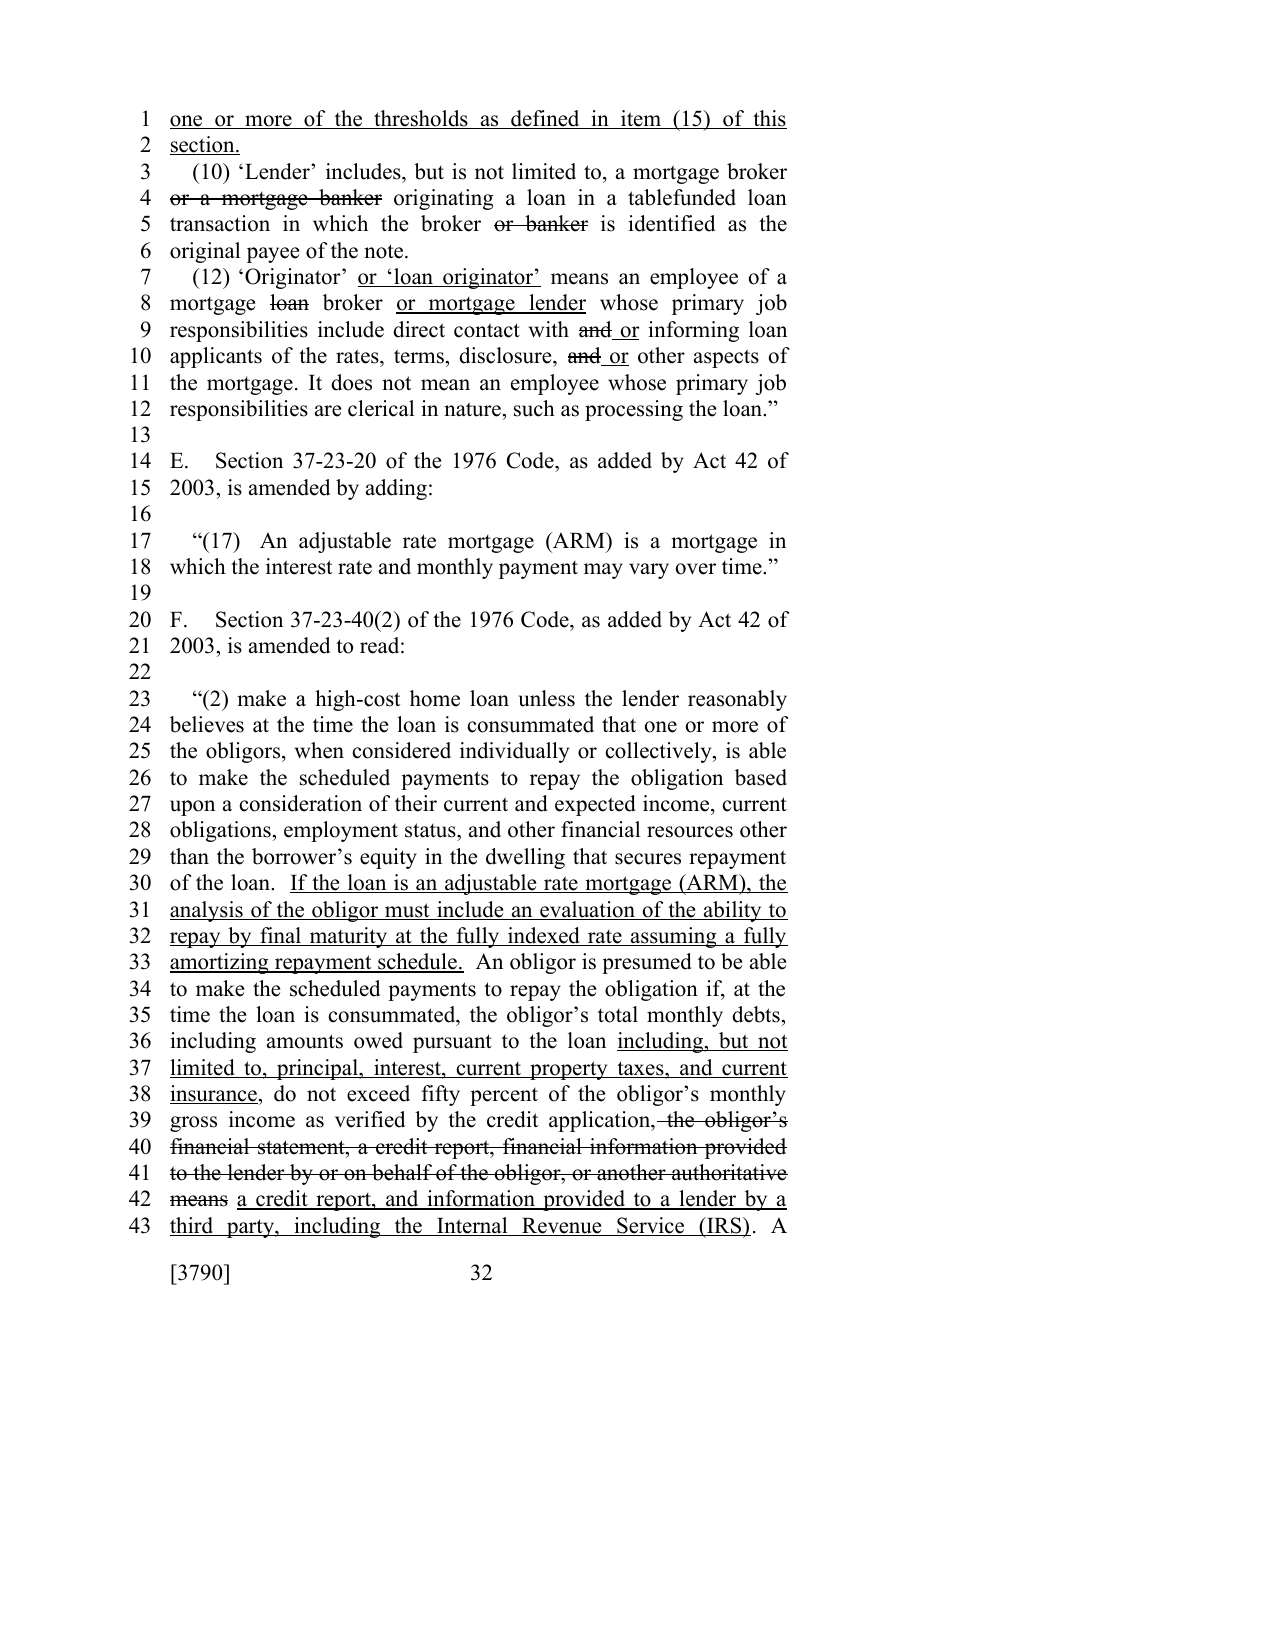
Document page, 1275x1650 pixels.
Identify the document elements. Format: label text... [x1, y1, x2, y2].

text (10) ‘Lender’ includes, but is not limited to, a mortgage broker or a mortgage banker originating a loan in a tablefunded loan transaction in which the broker or banker is identified as the original payee of the note. [169, 158, 787, 263]
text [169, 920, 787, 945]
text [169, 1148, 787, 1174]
text (12) ‘Originator’ or ‘loan originator’ means an employee of a mortgage loan broker or mortgage lender whose primary job responsibilities include direct contact with and or informing loan applicants of the rates, terms, disclosure, and or other aspects of the mortgage. It does not mean an employee whose primary job responsibilities are clerical in nature, such as processing the loan.” [169, 263, 787, 421]
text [169, 1175, 787, 1238]
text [169, 129, 787, 158]
text F. Section 37-23-40(2) of the 1976 Code, as added by Act 42 of 2003, is amended to read: [169, 606, 787, 658]
text “(17) An adjustable rate mortgage (ARM) is a mortgage in which the interest rate and monthly payment may vary over time.” [169, 527, 787, 579]
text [169, 105, 787, 128]
text E. Section 37-23-20 of the 1976 Code, as added by Act 42 of 2003, is amended by adding: [169, 448, 787, 500]
